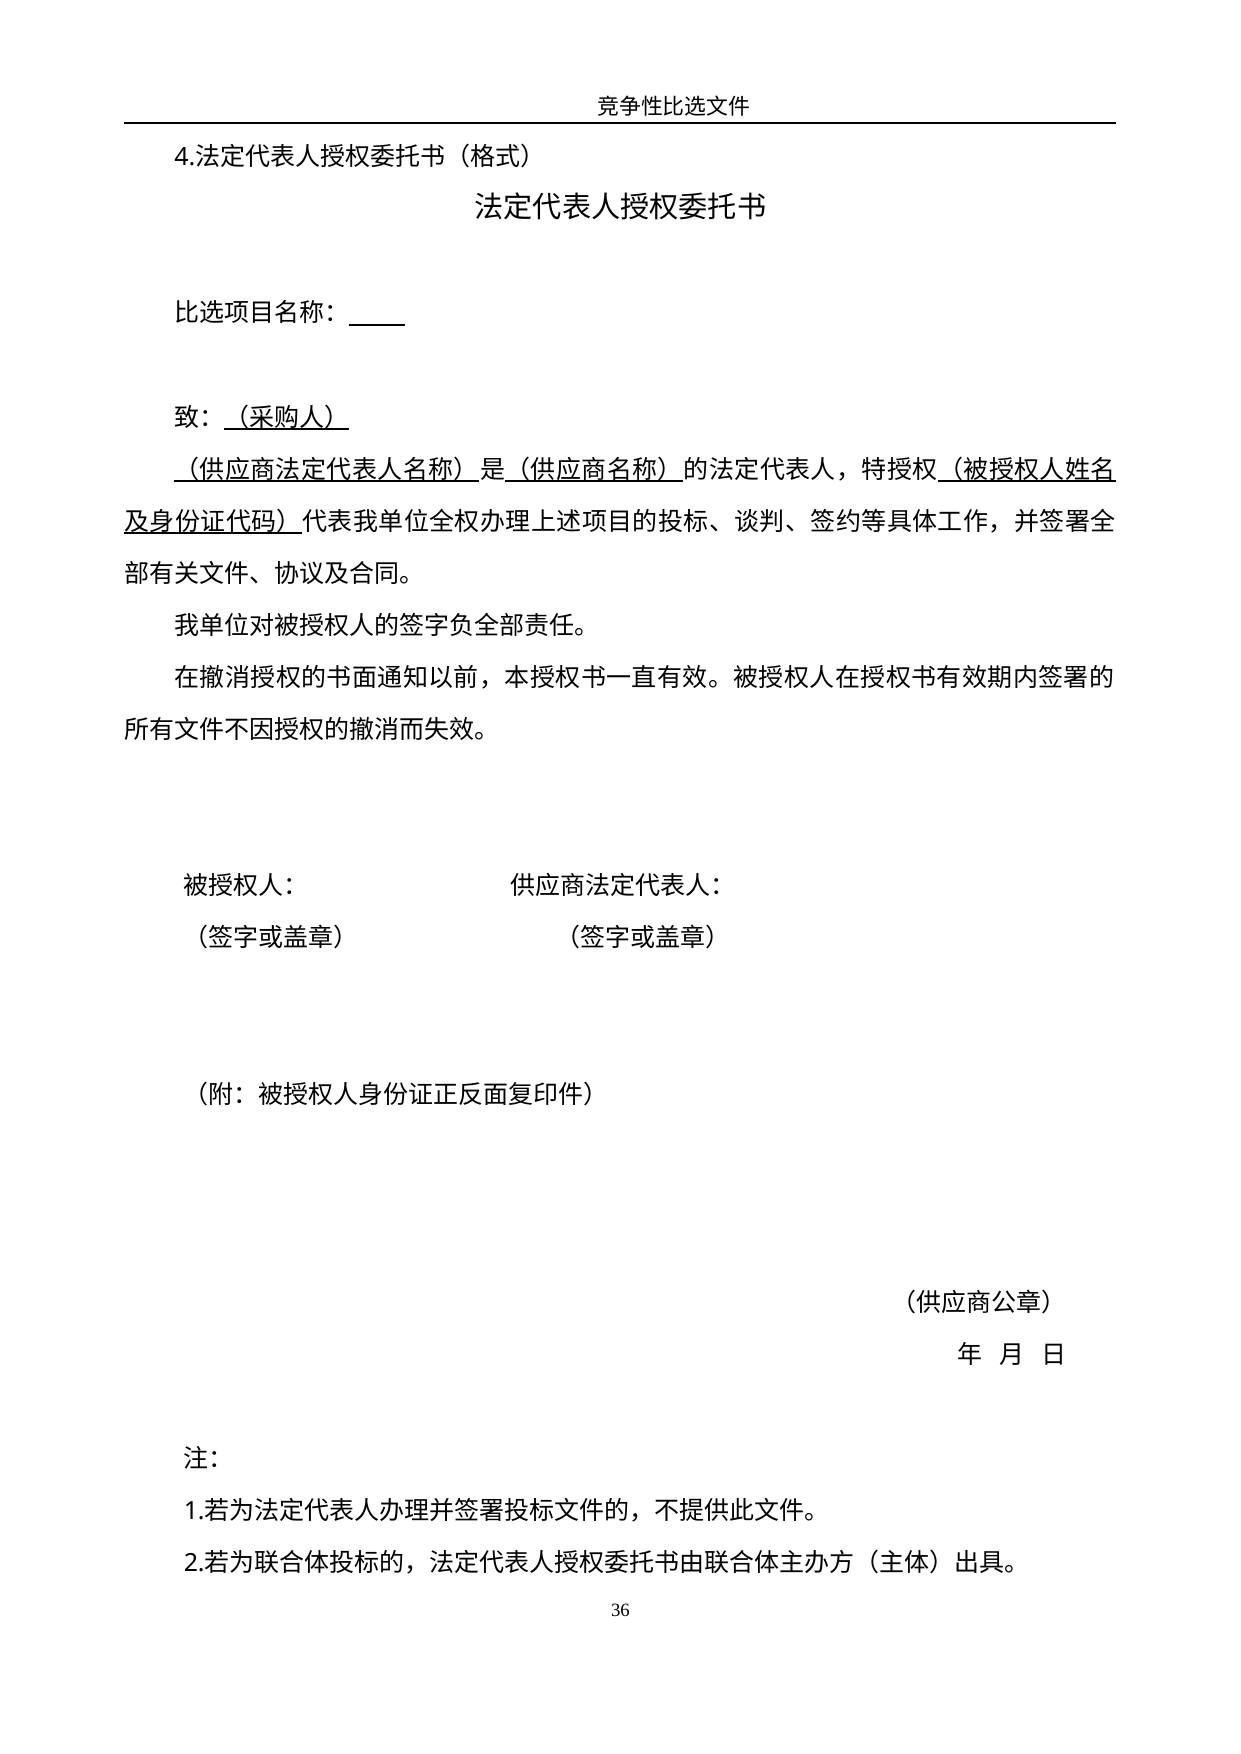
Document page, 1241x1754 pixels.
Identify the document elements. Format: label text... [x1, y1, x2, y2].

text 致：（采购人） [124, 384, 1116, 436]
text 1.若为法定代表人办理并签署投标文件的，不提供此文件。 [124, 1478, 1066, 1530]
text 2.若为联合体投标的，法定代表人授权委托书由联合体主办方（主体）出具。 [124, 1530, 1066, 1582]
text 我单位对被授权人的签字负全部责任。 [124, 593, 1116, 645]
text 比选项目名称： [124, 280, 1116, 332]
text （签字或盖章） （签字或盖章） [124, 905, 1116, 957]
text 在撤消授权的书面通知以前，本授权书一直有效。被授权人在授权书有效期内签署的所有文件不因授权的撤消而失效。 [124, 645, 1116, 749]
text 法定代表人授权委托书 [124, 176, 1116, 228]
text （供应商公章） [124, 1270, 1066, 1322]
text （供应商法定代表人名称）是（供应商名称）的法定代表人，特授权（被授权人姓名及身份证代码）代表我单位全权办理上述项目的投标、谈判、签约等具体工作，并签署全部有关文件、协议及合同。 [124, 436, 1116, 593]
text 注： [124, 1426, 1066, 1478]
text 4.法定代表人授权委托书（格式） [124, 124, 1116, 176]
text 年 月 日 [124, 1322, 1066, 1374]
text （附：被授权人身份证正反面复印件） [124, 1061, 1116, 1113]
text 被授权人： 供应商法定代表人： [124, 853, 1116, 905]
